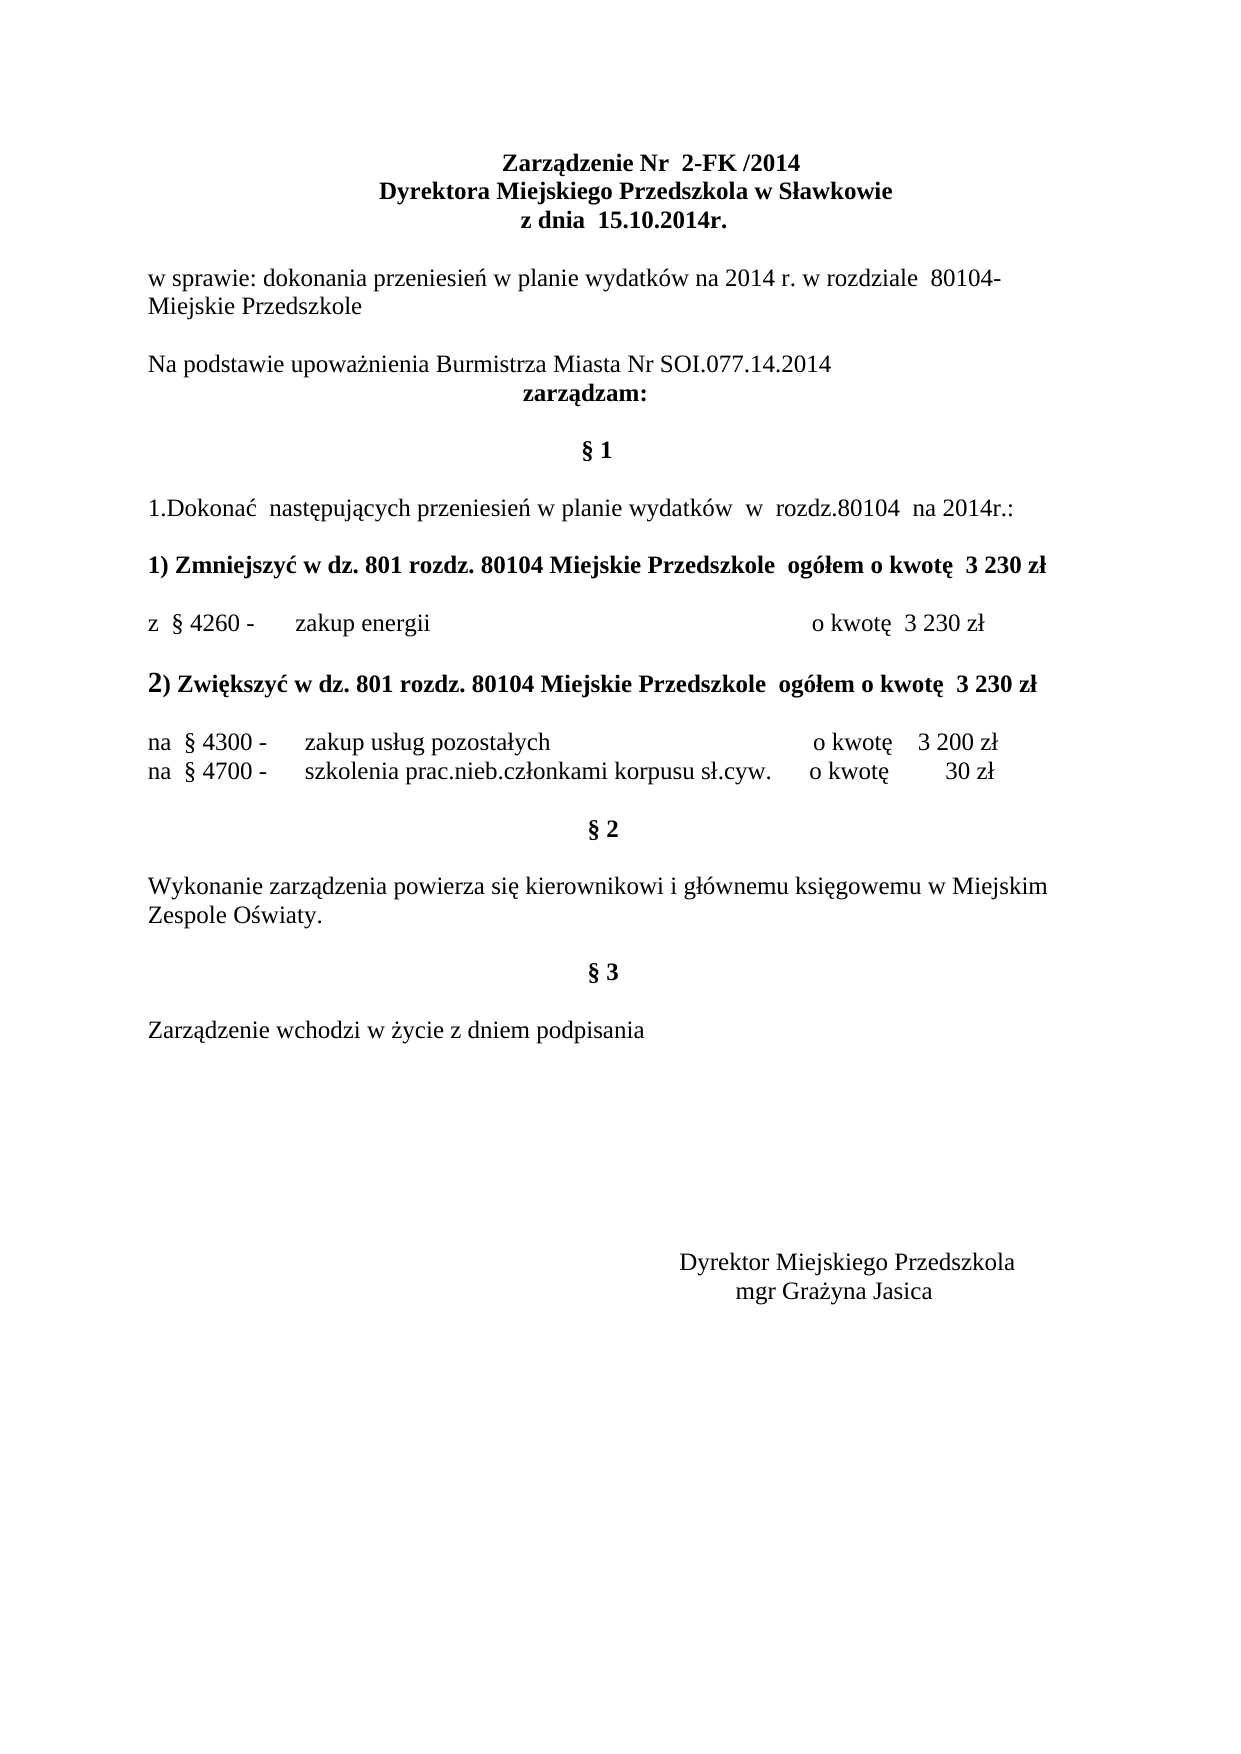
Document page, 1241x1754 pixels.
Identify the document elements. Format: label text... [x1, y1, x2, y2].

text Zarządzenie Nr 2-FK /2014 [420, 148, 1093, 176]
text Dyrektor Miejskiego Przedszkola [148, 1247, 1093, 1276]
text 2) Zwiększyć w dz. 801 rozdz. 80104 Miejskie Przedszkole ogółem o kwotę 3 230 zł [148, 665, 1093, 699]
text Zarządzenie wchodzi w życie z dniem podpisania [148, 1015, 1093, 1044]
text § 1 [537, 435, 1093, 464]
text § 2 [537, 814, 1093, 842]
text na § 4300 - zakup usług pozostałych o kwotę 3 200 zł [148, 727, 1093, 756]
text 1.Dokonać następujących przeniesień w planie wydatków w rozdz.80104 na 2014r.: [148, 493, 1093, 521]
text Wykonanie zarządzenia powierza się kierownikowi i głównemu księgowemu w Miejskim Zespole Oświaty. [148, 871, 1093, 929]
text 1) Zmniejszyć w dz. 801 rozdz. 80104 Miejskie Przedszkole ogółem o kwotę 3 230 zł [148, 550, 1093, 579]
text zarządzam: [148, 378, 1093, 406]
text z § 4260 - zakup energii o kwotę 3 230 zł [148, 608, 1093, 636]
text § 3 [537, 957, 1093, 986]
text w sprawie: dokonania przeniesień w planie wydatków na 2014 r. w rozdziale 80104- Miejskie Przedszkole [148, 263, 1093, 320]
text z dnia 15.10.2014r. [420, 205, 1093, 234]
text Dyrektora Miejskiego Przedszkola w Sławkowie [148, 176, 1093, 205]
text Na podstawie upoważnienia Burmistrza Miasta Nr SOI.077.14.2014 [148, 349, 1093, 378]
text mgr Grażyna Jasica [148, 1276, 1093, 1305]
text na § 4700 - szkolenia prac.nieb.członkami korpusu sł.cyw. o kwotę 30 zł [148, 756, 1093, 785]
